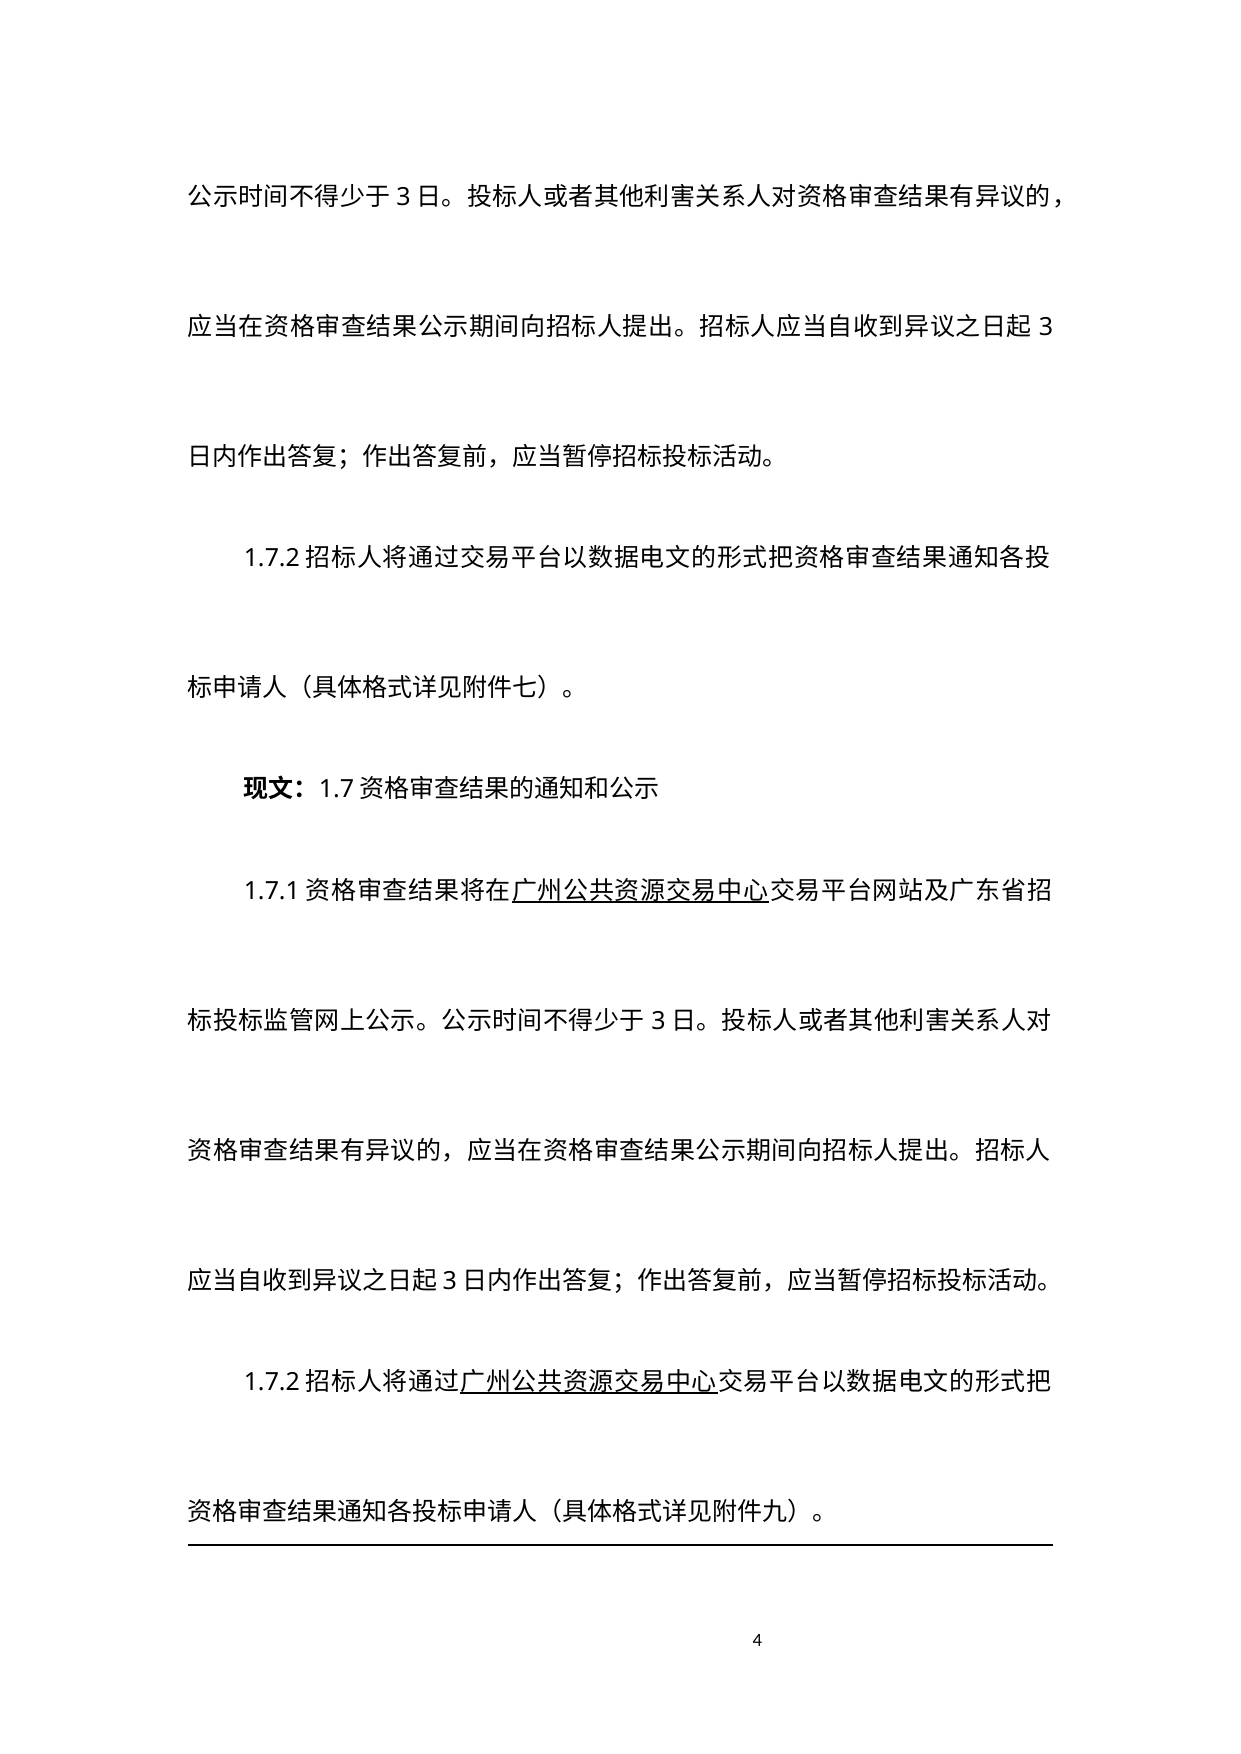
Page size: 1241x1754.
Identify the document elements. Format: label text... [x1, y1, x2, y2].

text 现文：1.7资格审查结果的通知和公示 [187, 754, 1053, 819]
text 1.7.2招标人将通过交易平台以数据电文的形式把资格审查结果通知各投标申请人（具体格式详见附件七）。 [187, 523, 1053, 718]
text 1.7.2招标人将通过广州公共资源交易中心交易平台以数据电文的形式把资格审查结果通知各投标申请人（具体格式详见附件九）。 [187, 1347, 1053, 1546]
text 1.7.1资格审查结果将在广州公共资源交易中心交易平台网站及广东省招标投标监管网上公示。公示时间不得少于3日。投标人或者其他利害关系人对资格审查结果有异议的，应当在资格审查结果公示期间向招标人提出。招标人应当自收到异议之日起3日内作出答复；作出答复前，应当暂停招标投标活动。 [187, 856, 1053, 1311]
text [187, 162, 1053, 487]
